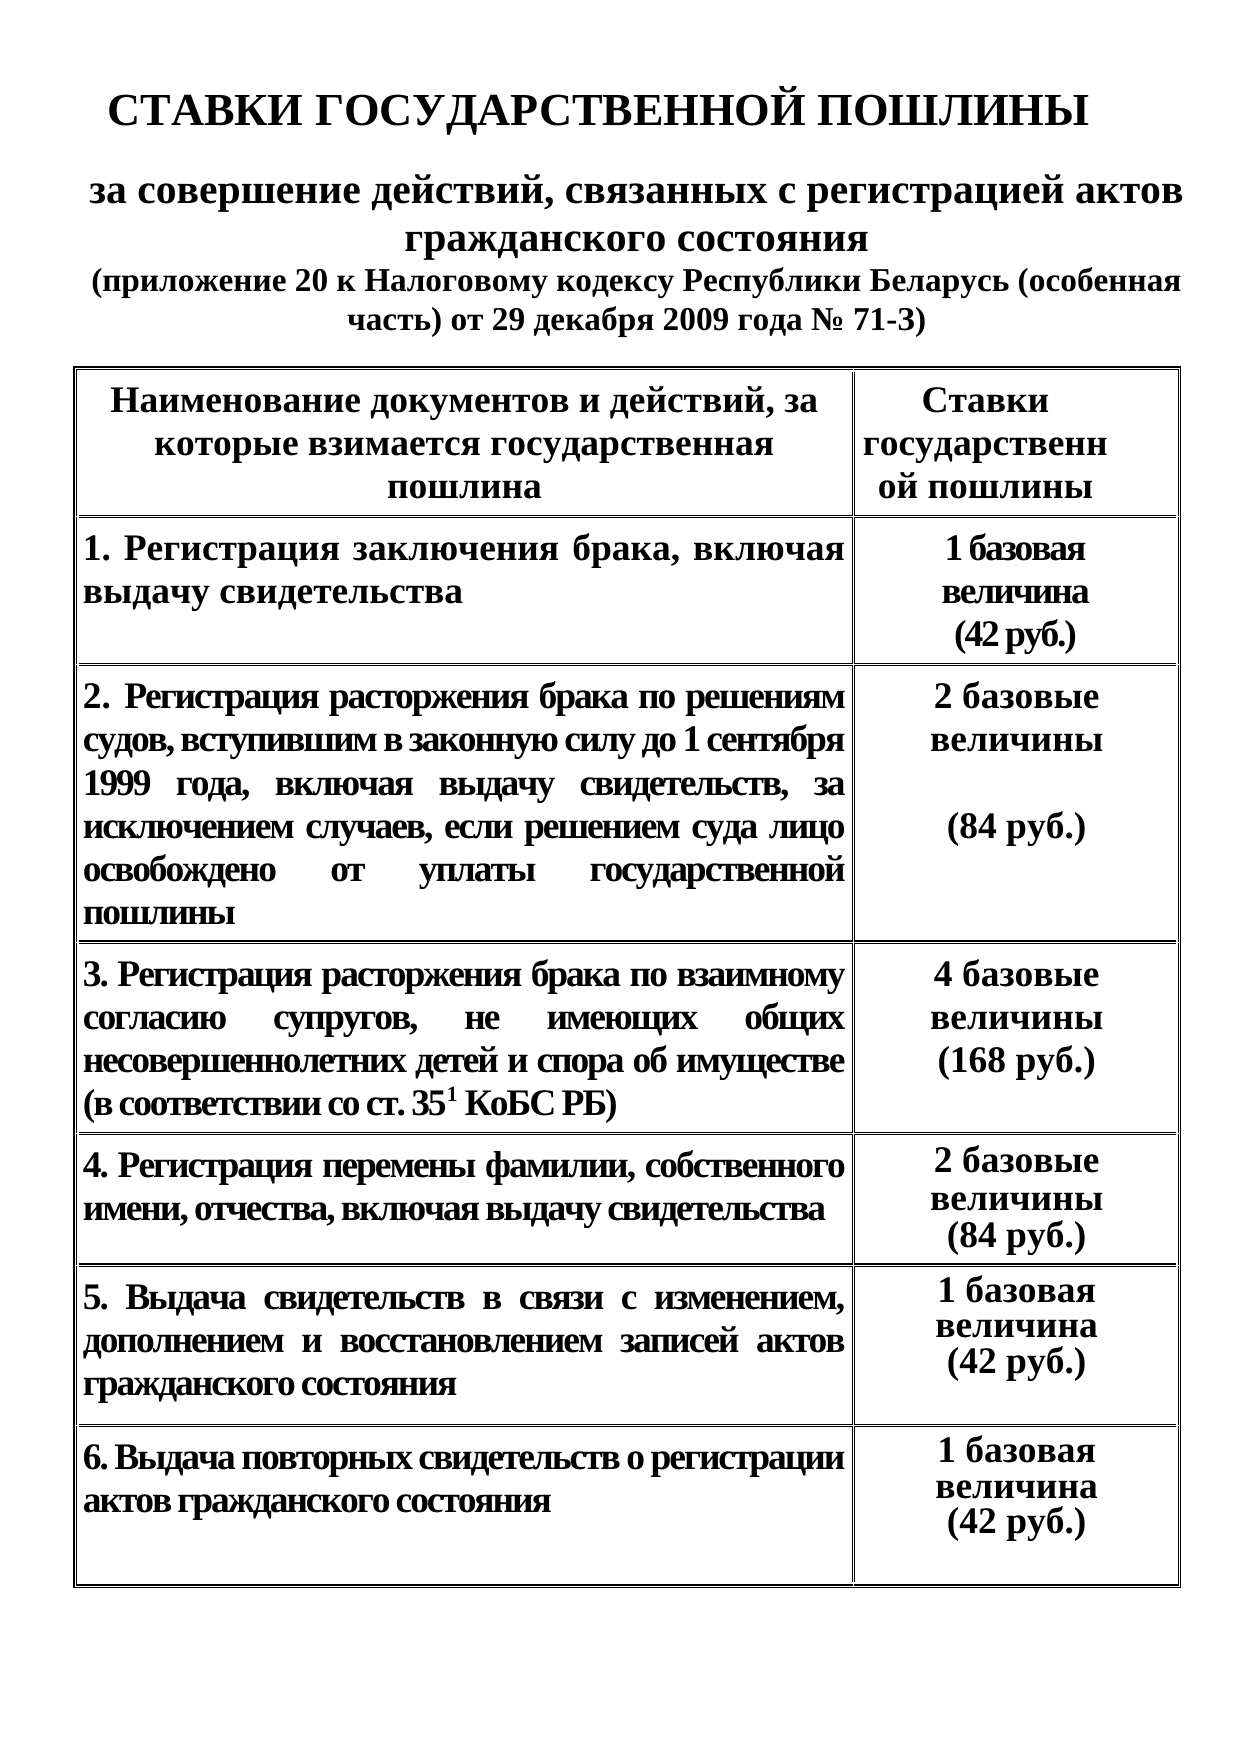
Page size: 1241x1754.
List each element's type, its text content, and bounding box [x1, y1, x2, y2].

table_cell 1. Регистрация заключения брака, включая выдачу свидетельства [77, 515, 852, 663]
text Ставки государственной пошлины [83, 83, 1114, 135]
table_cell 1 базовая величина (42 руб.) [855, 515, 1178, 663]
table_header Наименование документов и действий, за которые взимается государственная пошлина [77, 370, 854, 514]
text за совершение действий, связанных с регистрацией актов гражданского состояния (приложение 20 к Налоговому кодексу Республики Беларусь (особенная часть) от 29 декабря 2009 года № 71-З) [83, 164, 1190, 337]
table_cell 2 базовые величины (84 руб.) [854, 1132, 1179, 1263]
table_cell 4. Регистрация перемены фамилии, собственного имени, отчества, включая выдачу свидетельства [75, 1132, 854, 1263]
table_cell 1 базовая величина (42 руб.) [854, 1424, 1178, 1584]
table_cell 2 базовые величины (84 руб.) [854, 663, 1179, 940]
table_cell 3. Регистрация расторжения брака по взаимному согласию супругов, не имеющих общих несовершеннолетних детей и спора об имуществе (в соответствии со ст. 351 КоБС РБ) [77, 940, 852, 1132]
table_cell 5. Выдача свидетельств в связи с изменением, дополнением и восстановлением записей актов гражданского состояния [77, 1263, 852, 1423]
table_header Ставки государственной пошлины [854, 370, 1178, 514]
table_cell 1 базовая величина (42 руб.) [855, 1263, 1178, 1423]
table_cell 6. Выдача повторных свидетельств о регистрации актов гражданского состояния [77, 1424, 854, 1584]
table_cell 4 базовые величины (168 руб.) [855, 940, 1178, 1132]
table_cell 2. Регистрация расторжения брака по решениям судов, вступившим в законную силу до 1 сентября 1999 года, включая выдачу свидетельств, за исключением случаев, если решением суда лицо освобождено от уплаты государственной пошлины [75, 663, 854, 940]
